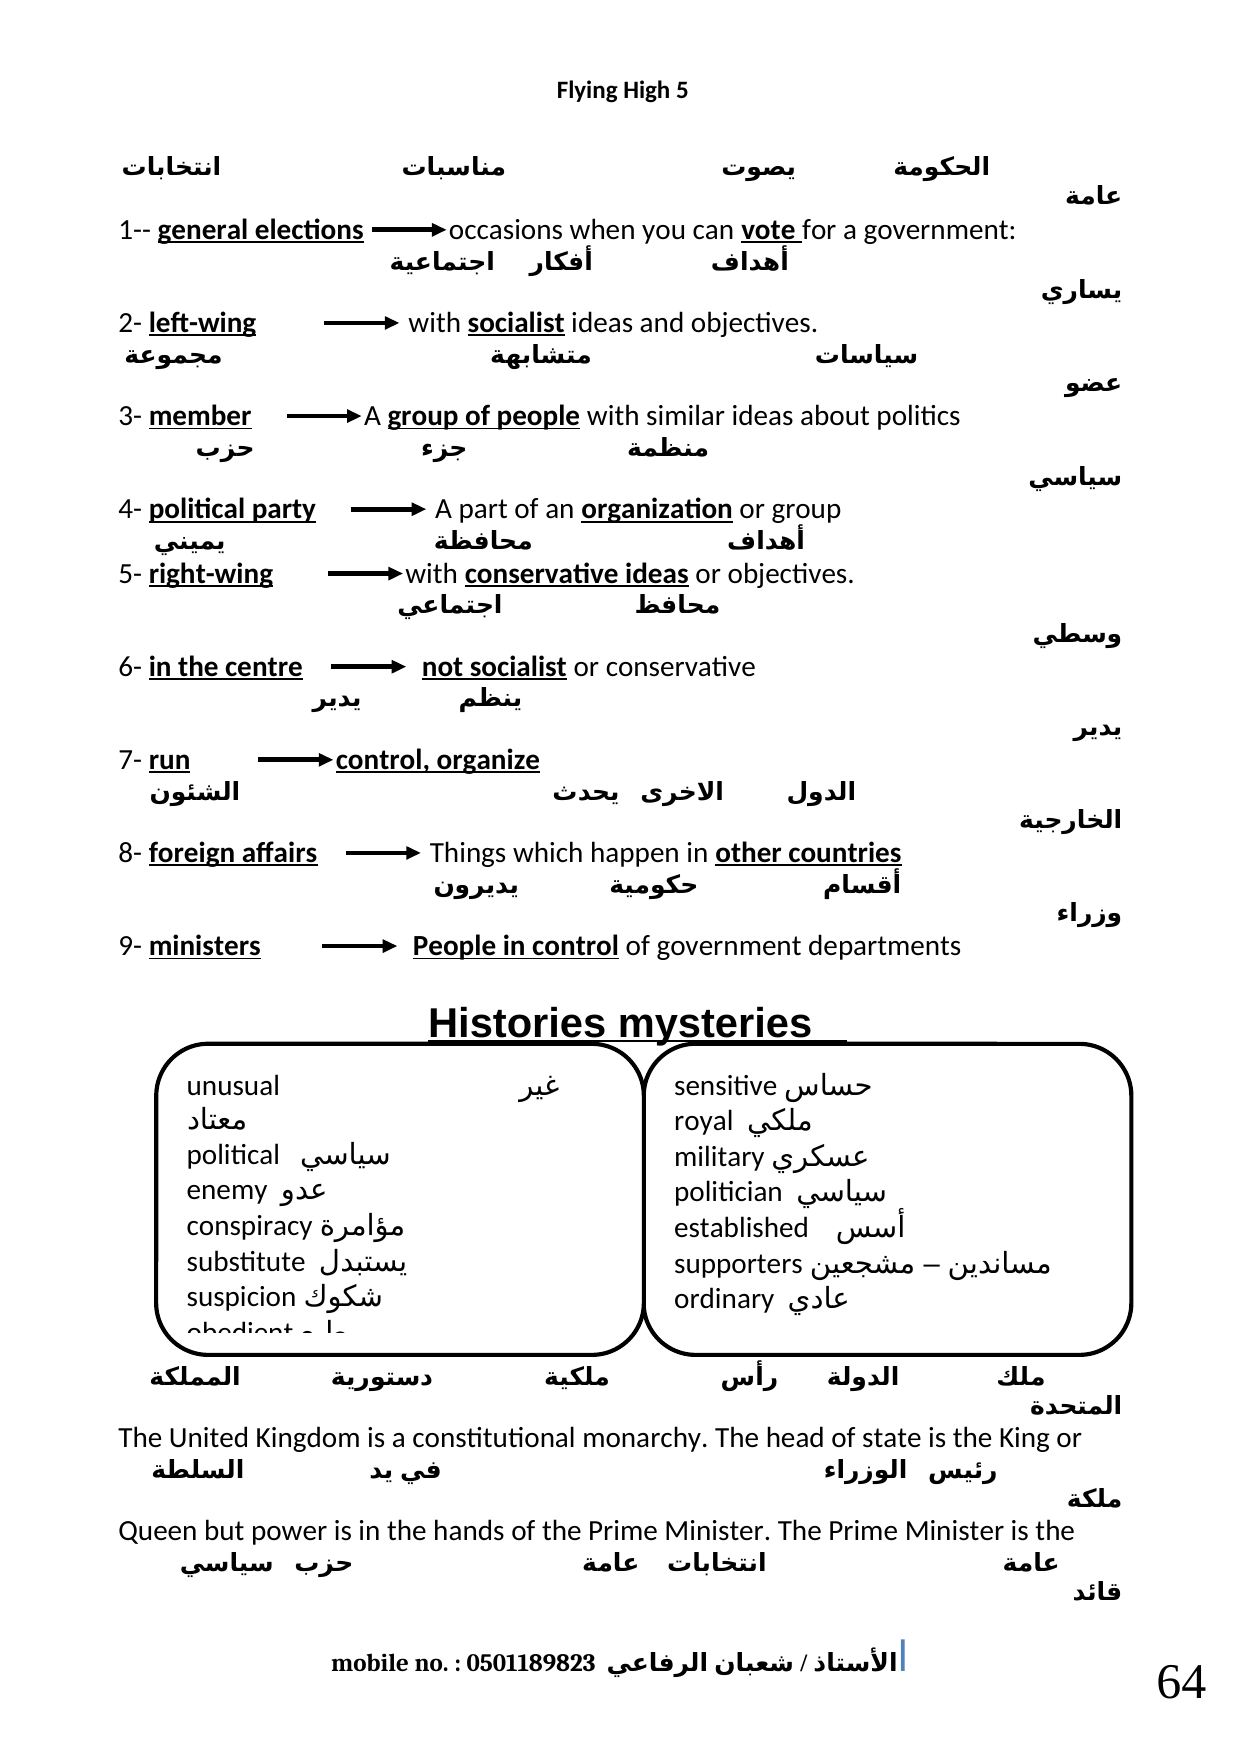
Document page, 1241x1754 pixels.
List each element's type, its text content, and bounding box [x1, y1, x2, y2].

text 3- member A group of people with similar ideas about politics [118, 397, 1122, 433]
text 5- right-wing with conservative ideas or objectives. [118, 555, 1122, 590]
text أقسام حكومية يديرون وزراء [118, 870, 1122, 927]
text سياسات متشابهة مجموعة عضو [118, 340, 1122, 397]
text ملك الدولة رأس ملكية دستورية المملكة المتحدة [118, 1362, 1122, 1419]
text منظمة جزء حزب سياسي [118, 433, 1122, 490]
text 1-- general elections occasions when you can vote for a government: [118, 211, 1122, 247]
text ينظم يدير يدير [118, 683, 1122, 741]
text Histories mysteries [118, 998, 1122, 1046]
text الحكومة يصوت مناسبات انتخابات عامة [118, 152, 1122, 211]
text الدول الاخرى يحدث الشئون الخارجية [118, 777, 1122, 834]
text أهداف محافظة يميني [118, 526, 1122, 555]
text 4- political party A part of an organization or group [118, 490, 1122, 526]
text 7- run control, organize [118, 741, 1122, 777]
text 6- in the centre not socialist or conservative [118, 648, 1122, 683]
text 8- foreign affairs Things which happen in other countries [118, 834, 1122, 870]
text أهداف أفكار اجتماعية يساري [118, 247, 1122, 304]
text 2- left-wing with socialist ideas and objectives. [118, 304, 1122, 340]
text رئيس الوزراء في يد السلطة ملكة [118, 1455, 1122, 1512]
text محافظ اجتماعي وسطي [118, 590, 1122, 648]
text Queen but power is in the hands of the Prime Minister. The Prime Minister is the [118, 1512, 1122, 1548]
text The United Kingdom is a constitutional monarchy. The head of state is the King or [118, 1419, 1122, 1455]
text عامة انتخابات عامة حزب سياسي قائد [118, 1548, 1122, 1606]
text 9- ministers People in control of government departments [118, 927, 1122, 963]
